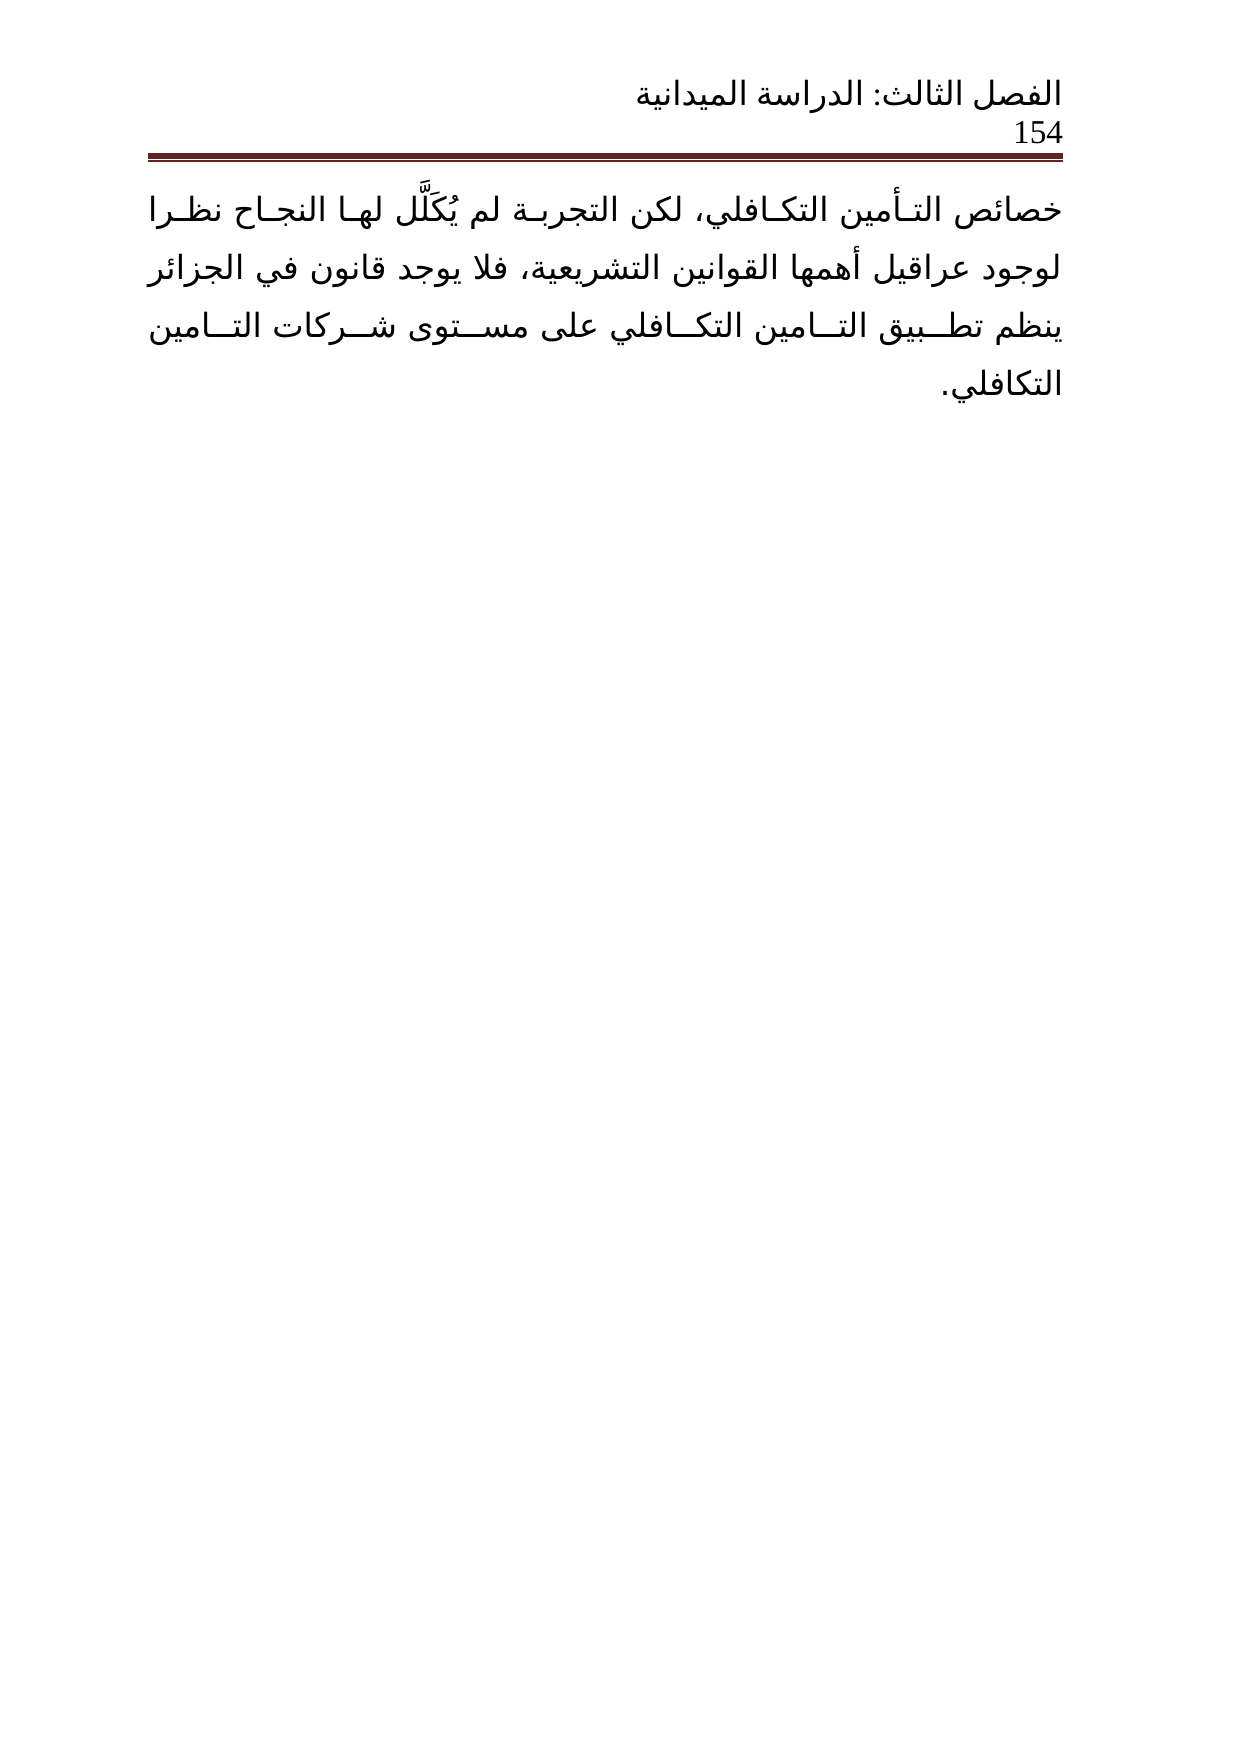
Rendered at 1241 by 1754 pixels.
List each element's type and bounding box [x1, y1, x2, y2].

text [148, 190, 1063, 403]
